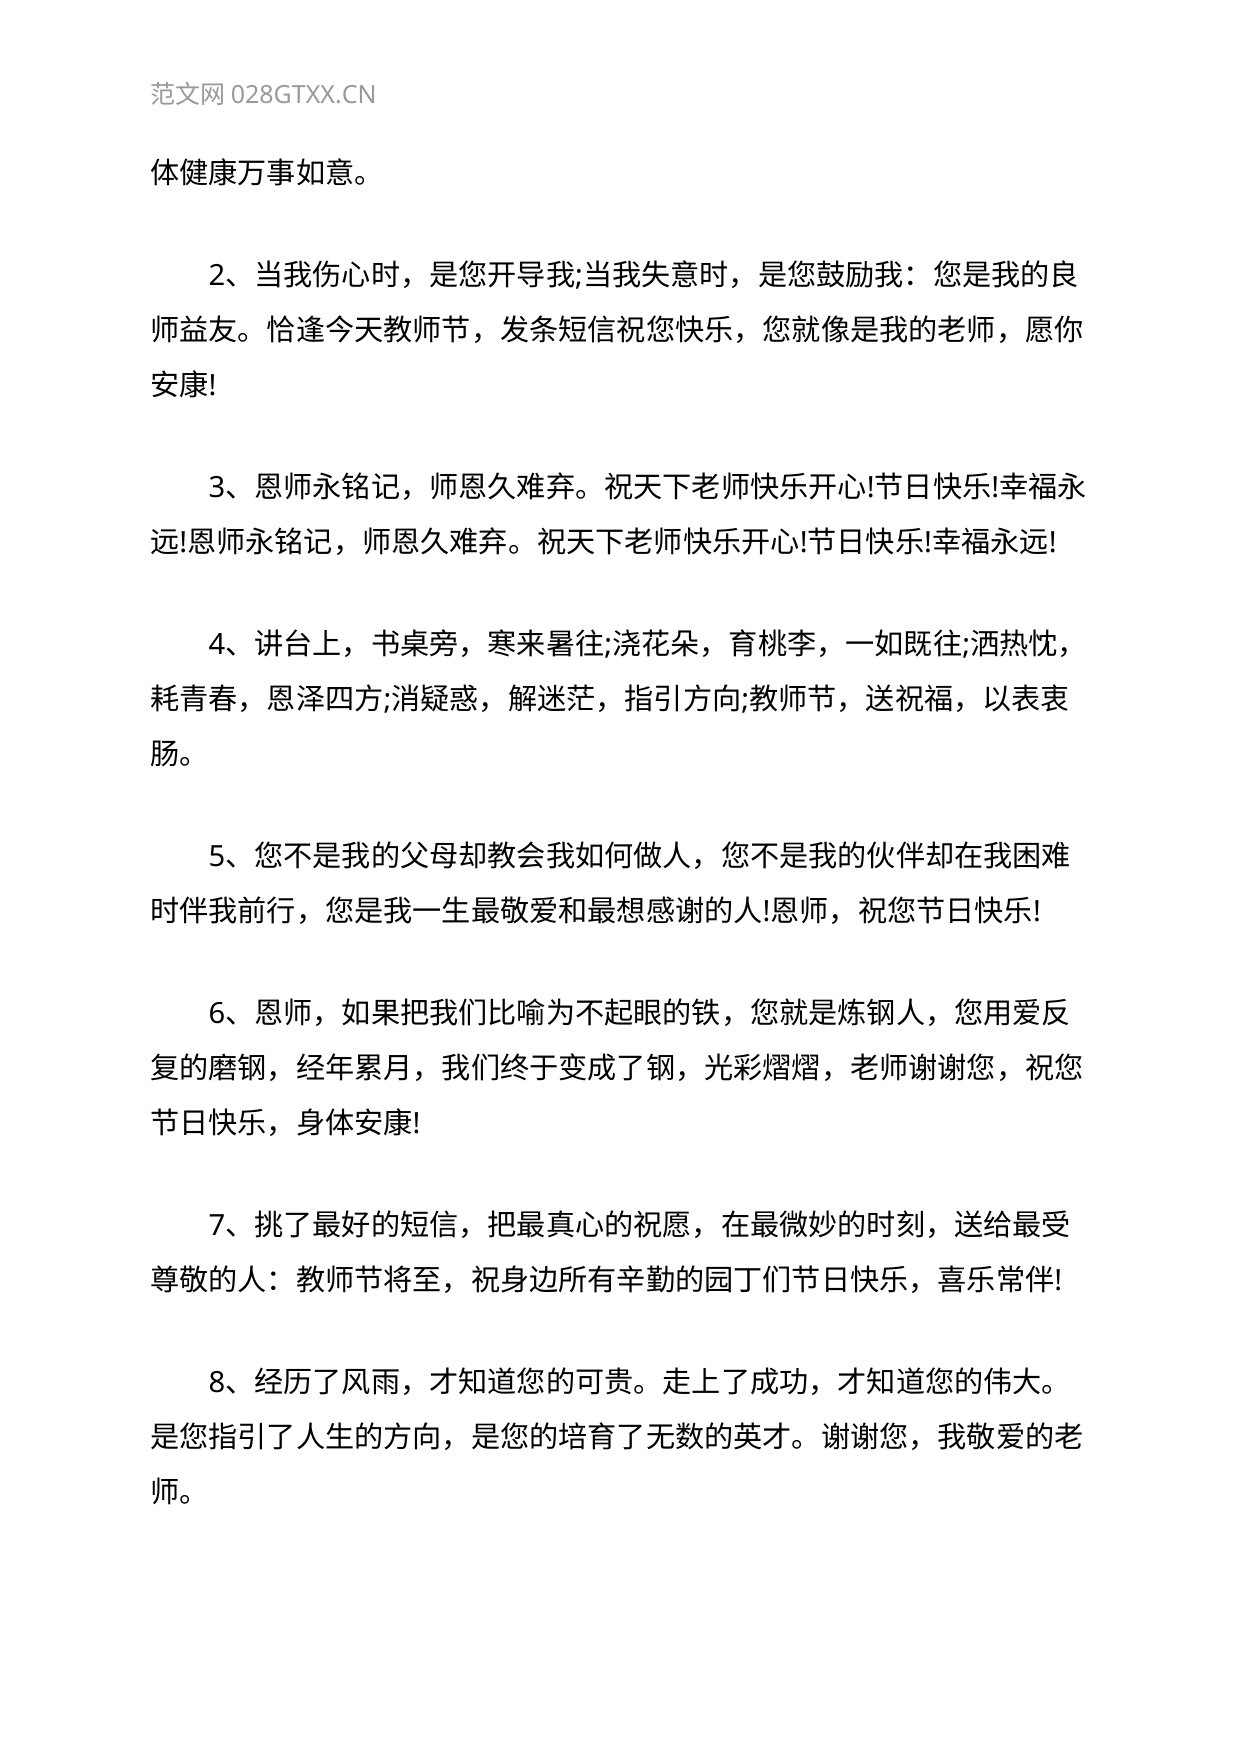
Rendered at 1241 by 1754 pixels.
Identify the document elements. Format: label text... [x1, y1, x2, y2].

text 6、恩师，如果把我们比喻为不起眼的铁，您就是炼钢人，您用爱反复的磨钢，经年累月，我们终于变成了钢，光彩熠熠，老师谢谢您，祝您节日快乐，身体安康! [150, 989, 1090, 1142]
text 4、讲台上，书桌旁，寒来暑往;浇花朵，育桃李，一如既往;洒热忱，耗青春，恩泽四方;消疑惑，解迷茫，指引方向;教师节，送祝福，以表衷肠。 [150, 621, 1090, 773]
text 5、您不是我的父母却教会我如何做人，您不是我的伙伴却在我困难时伴我前行，您是我一生最敬爱和最想感谢的人!恩师，祝您节日快乐! [150, 832, 1090, 930]
text 8、经历了风雨，才知道您的可贵。走上了成功，才知道您的伟大。是您指引了人生的方向，是您的培育了无数的英才。谢谢您，我敬爱的老师。 [150, 1358, 1090, 1510]
text 7、挑了最好的短信，把最真心的祝愿，在最微妙的时刻，送给最受尊敬的人：教师节将至，祝身边所有辛勤的园丁们节日快乐，喜乐常伴! [150, 1201, 1090, 1299]
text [150, 150, 1090, 192]
text 3、恩师永铭记，师恩久难弃。祝天下老师快乐开心!节日快乐!幸福永远!恩师永铭记，师恩久难弃。祝天下老师快乐开心!节日快乐!幸福永远! [150, 464, 1090, 561]
text 2、当我伤心时，是您开导我;当我失意时，是您鼓励我：您是我的良师益友。恰逢今天教师节，发条短信祝您快乐，您就像是我的老师，愿你安康! [150, 252, 1090, 404]
